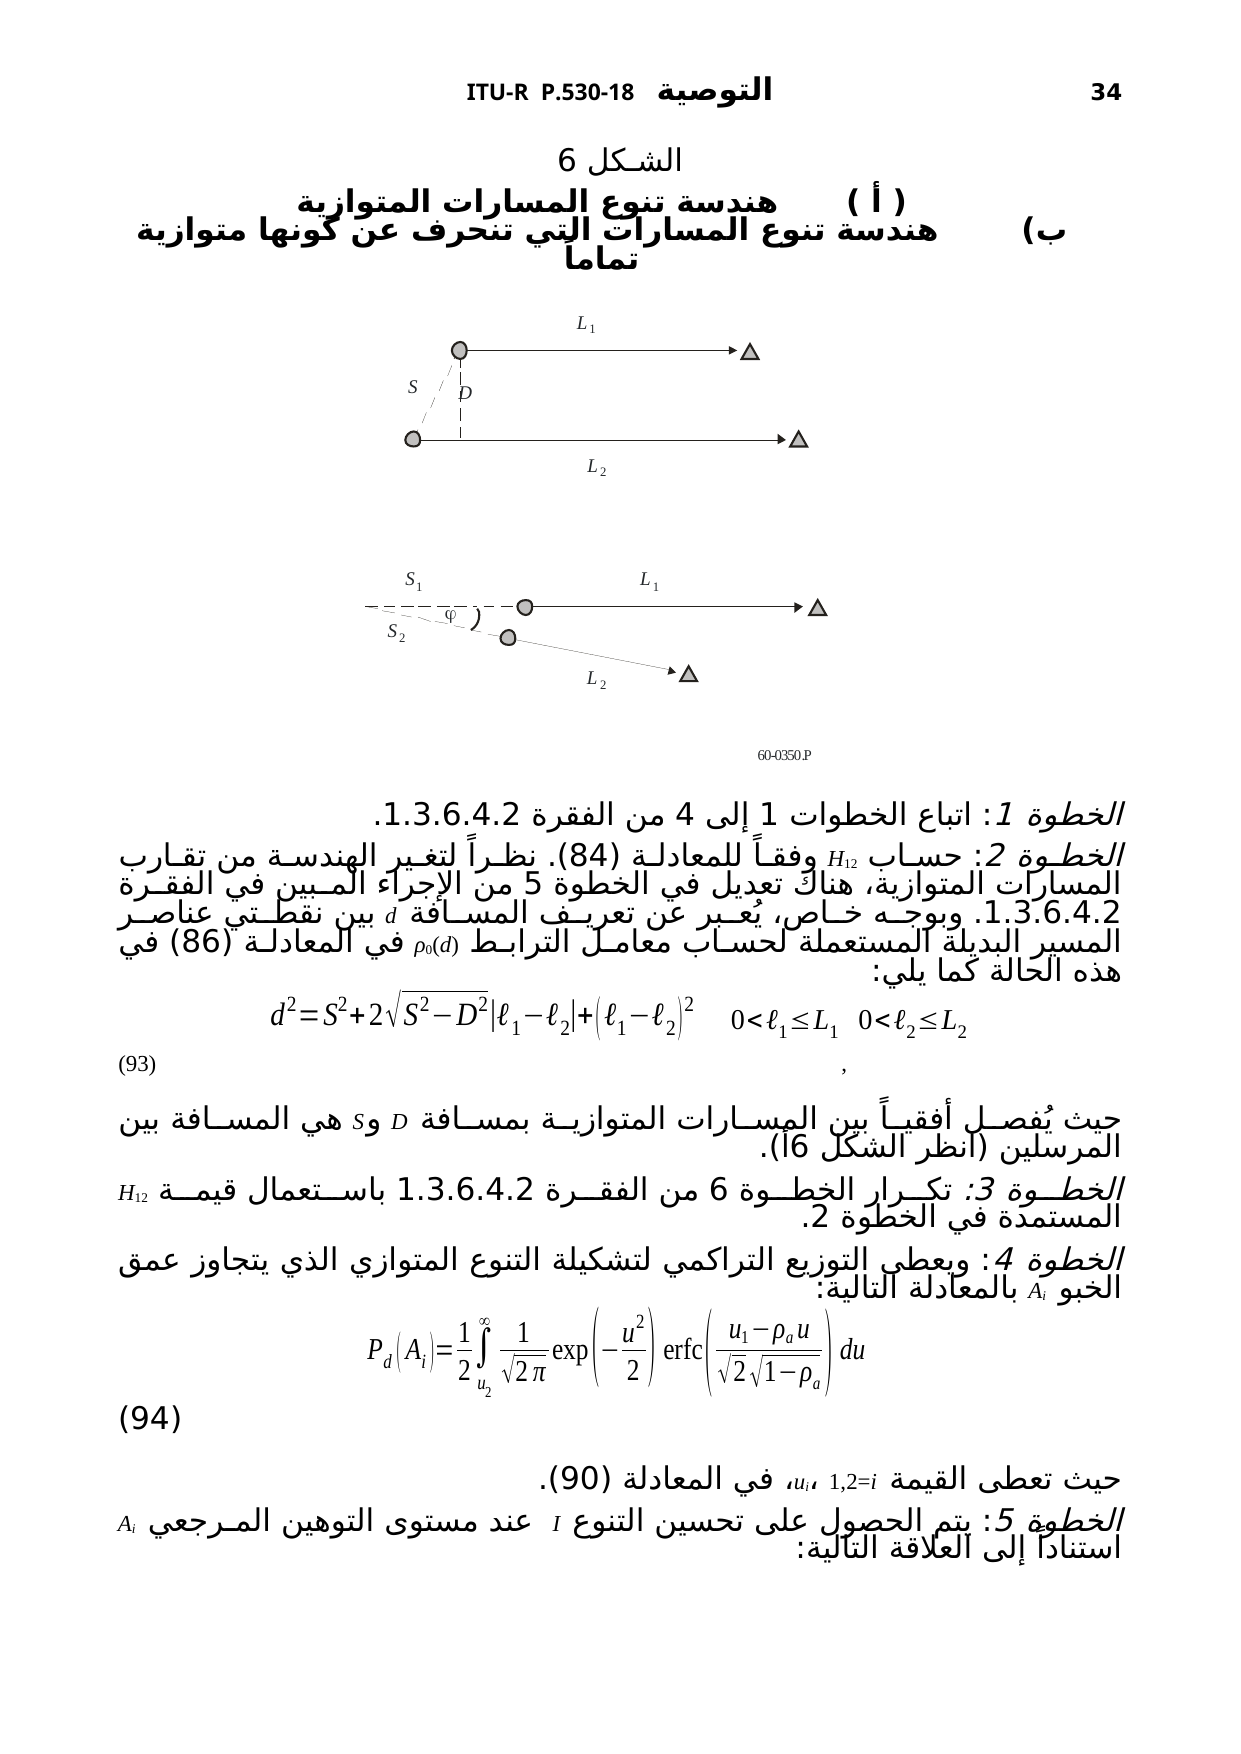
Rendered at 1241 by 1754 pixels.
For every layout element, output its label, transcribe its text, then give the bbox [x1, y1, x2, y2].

title الخطوة 1: اتباع الخطوات 1 إلى 4 من الفقرة 1.3.6.4.2. [555, 802, 847, 831]
text (94) [118, 1306, 1122, 1437]
text الخطوة 5: يتم الحصول على تحسين التنوع I عند مستوى التوهين المرجعي Ai استناداً إلى العلاقة التالية: [118, 1508, 1122, 1566]
text الشـكل 6 [118, 148, 1122, 177]
text حيث تعطى القيمة ui، 1,2=i، في المعادلة (90). [118, 1466, 1122, 1495]
title الخطوة 1: اتباع الخطوات 1 إلى 4 من الفقرة 1.3.6.4.2. [118, 802, 600, 831]
title الخطوة 1: اتباع الخطوات 1 إلى 4 من الفقرة 1.3.6.4.2. [836, 802, 1068, 831]
title ( أ ) هندسة تنوع المسارات المتوازية ب) هندسة تنوع المسارات التي تنحرف عن كونها متوازية تماماً [118, 189, 1085, 277]
text الخطوة 2: حساب H12 وفقاً للمعادلة (84). نظراً لتغير الهندسة من تقارب المسارات المتوازية، هناك تعديل في الخطوة 5 من الإجراء المبين في الفقرة 1.3.6.4.2. وبوجه خاص، يُعبر عن تعريف المسافة d بين نقطتي عناصر المسير البديلة المستعملة لحساب معامل الترابط ρ0(d) في المعادلة (86) في هذه الحالة كما يلي: [118, 843, 1122, 989]
text حيث يُفصل أفقياً بين المسارات المتوازية بمسافة D وS هي المسافة بين المرسلين (انظر الشكل 6أ). [118, 1106, 1122, 1164]
text الخطوة 4: ويعطى التوزيع التراكمي لتشكيلة التنوع المتوازي الذي يتجاوز عمق الخبو Ai بالمعادلة التالية: [118, 1247, 1122, 1306]
text (93) , [118, 989, 1122, 1077]
text الخطوة 3: تكرار الخطوة 6 من الفقرة 1.3.6.4.2 باستعمال قيمة H12 المستمدة في الخطوة 2. [118, 1177, 1122, 1235]
